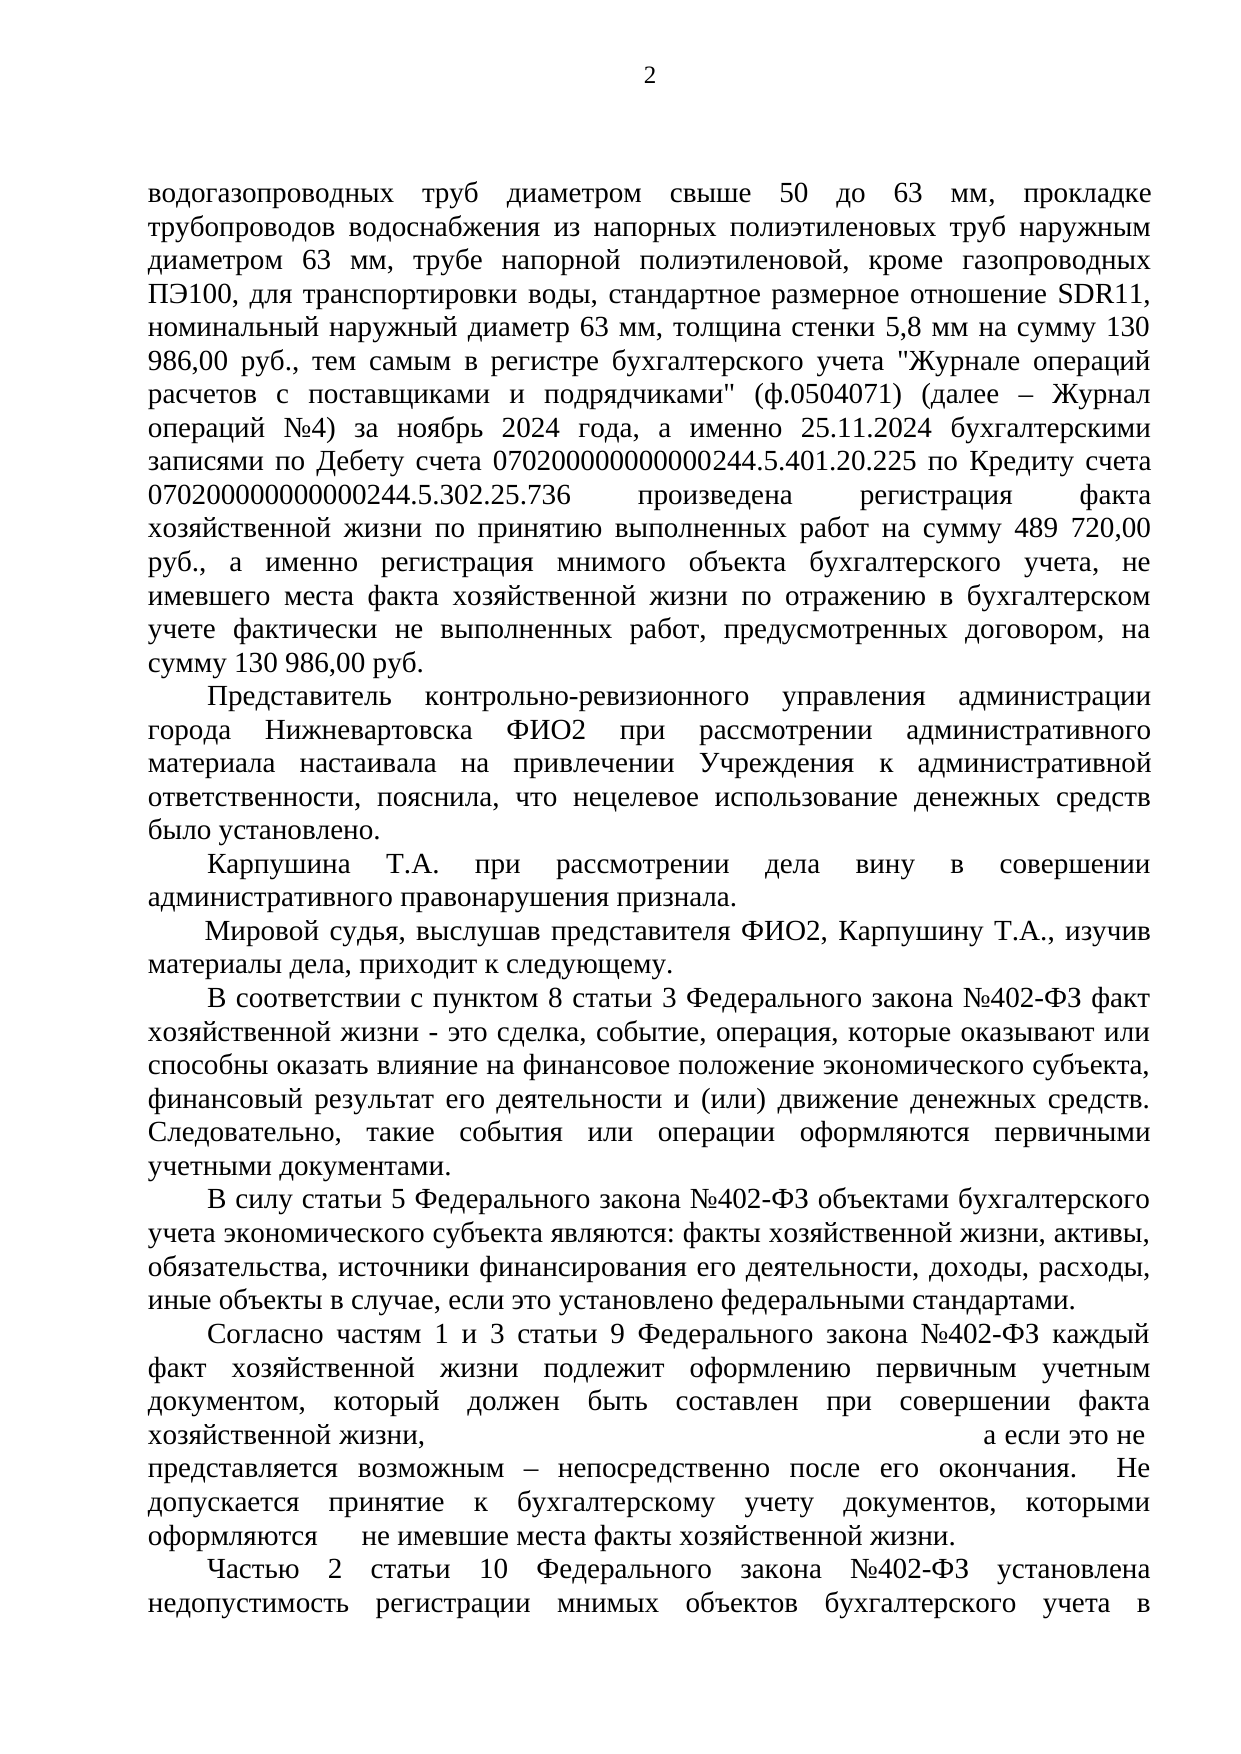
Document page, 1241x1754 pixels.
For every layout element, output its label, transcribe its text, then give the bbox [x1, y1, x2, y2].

text Представитель контрольно-ревизионного управления администрации города Нижневартовска ФИО2 при рассмотрении административного материала настаивала на привлечении Учреждения к административной ответственности, пояснила, что нецелевое использование денежных средств было установлено. [148, 678, 1152, 846]
text Мировой судья, выслушав представителя ФИО2, Карпушину Т.А., изучив материалы дела, приходит к следующему. [148, 913, 1152, 980]
text Согласно частям 1 и 3 статьи 9 Федерального закона №402-ФЗ каждый факт хозяйственной жизни подлежит оформлению первичным учетным документом, который должен быть составлен при совершении факта хозяйственной жизни, а если это не представляется возможным – непосредственно после его окончания. Не допускается принятие к бухгалтерскому учету документов, которыми оформляются не имевшие места факты хозяйственной жизни. [148, 1316, 1151, 1551]
text В силу статьи 5 Федерального закона №402-ФЗ объектами бухгалтерского учета экономического субъекта являются: факты хозяйственной жизни, активы, обязательства, источники финансирования его деятельности, доходы, расходы, иные объекты в случае, если это установлено федеральными стандартами. [148, 1182, 1151, 1316]
text В соответствии с пунктом 8 статьи 3 Федерального закона №402-ФЗ факт хозяйственной жизни - это сделка, событие, операция, которые оказывают или способны оказать влияние на финансовое положение экономического субъекта, финансовый результат его деятельности и (или) движение денежных средств. Следовательно, такие события или операции оформляются первичными учетными документами. [148, 980, 1151, 1181]
text Карпушина Т.А. при рассмотрении дела вину в совершении административного правонарушения признала. [148, 846, 1152, 913]
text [148, 175, 1152, 678]
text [148, 1551, 1151, 1618]
